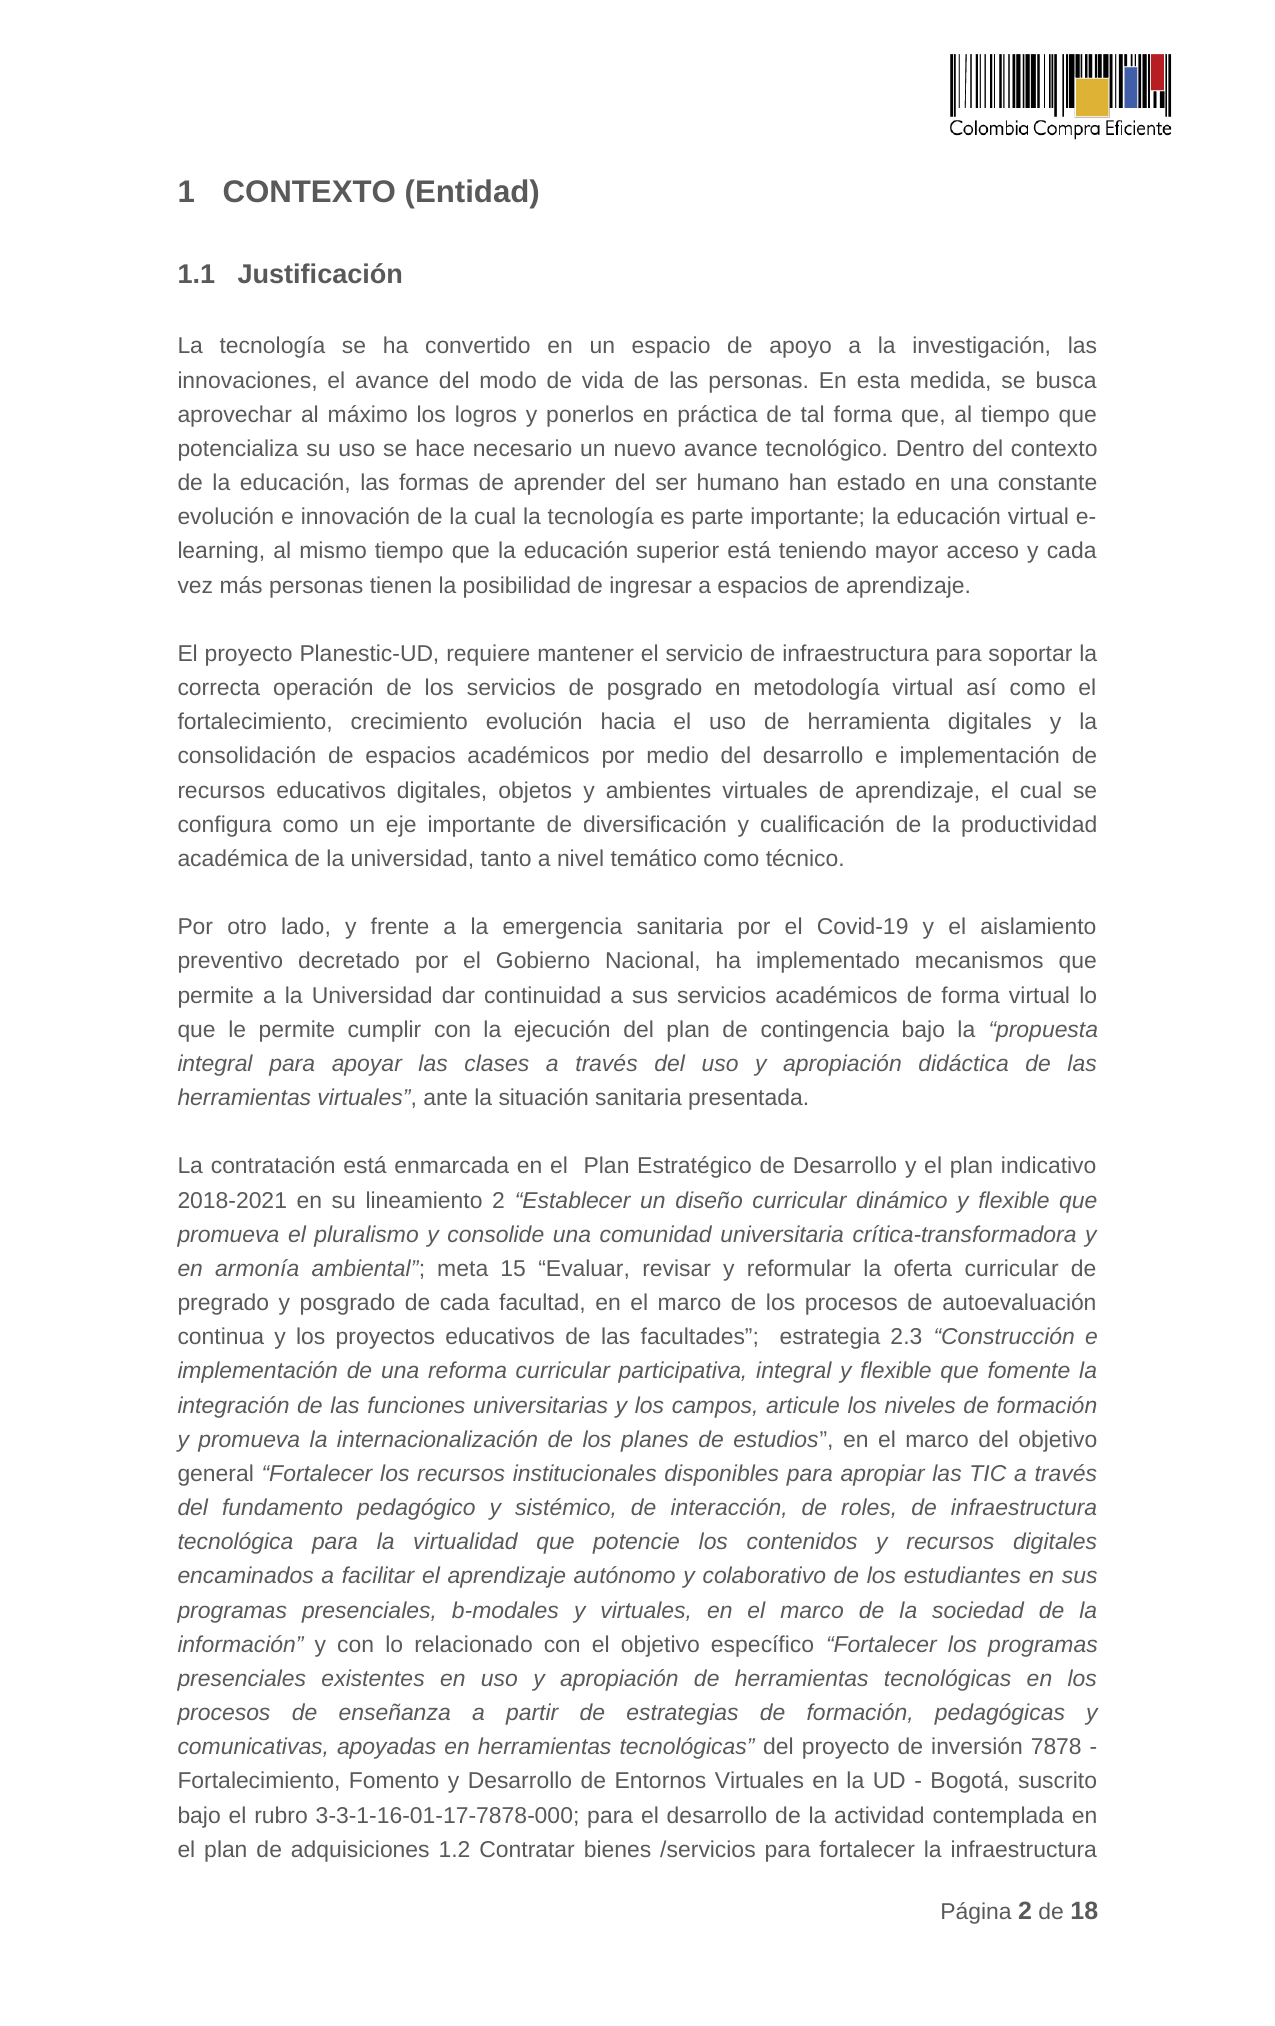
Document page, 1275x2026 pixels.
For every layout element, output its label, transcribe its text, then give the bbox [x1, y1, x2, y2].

text La tecnología se ha convertido en un espacio de apoyo a la investigación, las innovaciones, el avance del modo de vida de las personas. En esta medida, se busca aprovechar al máximo los logros y ponerlos en práctica de tal forma que, al tiempo que potencializa su uso se hace necesario un nuevo avance tecnológico. Dentro del contexto de la educación, las formas de aprender del ser humano han estado en una constante evolución e innovación de la cual la tecnología es parte importante; la educación virtual e-learning, al mismo tiempo que la educación superior está teniendo mayor acceso y cada vez más personas tienen la posibilidad de ingresar a espacios de aprendizaje. [177, 332, 1098, 598]
subtitle Justificación [177, 258, 1098, 289]
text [177, 1152, 1098, 1862]
picture [936, 46, 1183, 148]
text Por otro lado, y frente a la emergencia sanitaria por el Covid-19 y el aislamiento preventivo decretado por el Gobierno Nacional, ha implementado mecanismos que permite a la Universidad dar continuidad a sus servicios académicos de forma virtual lo que le permite cumplir con la ejecución del plan de contingencia bajo la “propuesta integral para apoyar las clases a través del uso y apropiación didáctica de las herramientas virtuales”, ante la situación sanitaria presentada. [177, 913, 1098, 1110]
text El proyecto Planestic-UD, requiere mantener el servicio de infraestructura para soportar la correcta operación de los servicios de posgrado en metodología virtual así como el fortalecimiento, crecimiento evolución hacia el uso de herramienta digitales y la consolidación de espacios académicos por medio del desarrollo e implementación de recursos educativos digitales, objetos y ambientes virtuales de aprendizaje, el cual se configura como un eje importante de diversificación y cualificación de la productividad académica de la universidad, tanto a nivel temático como técnico. [177, 640, 1098, 871]
subtitle CONTEXTO (Entidad) [177, 173, 1098, 208]
